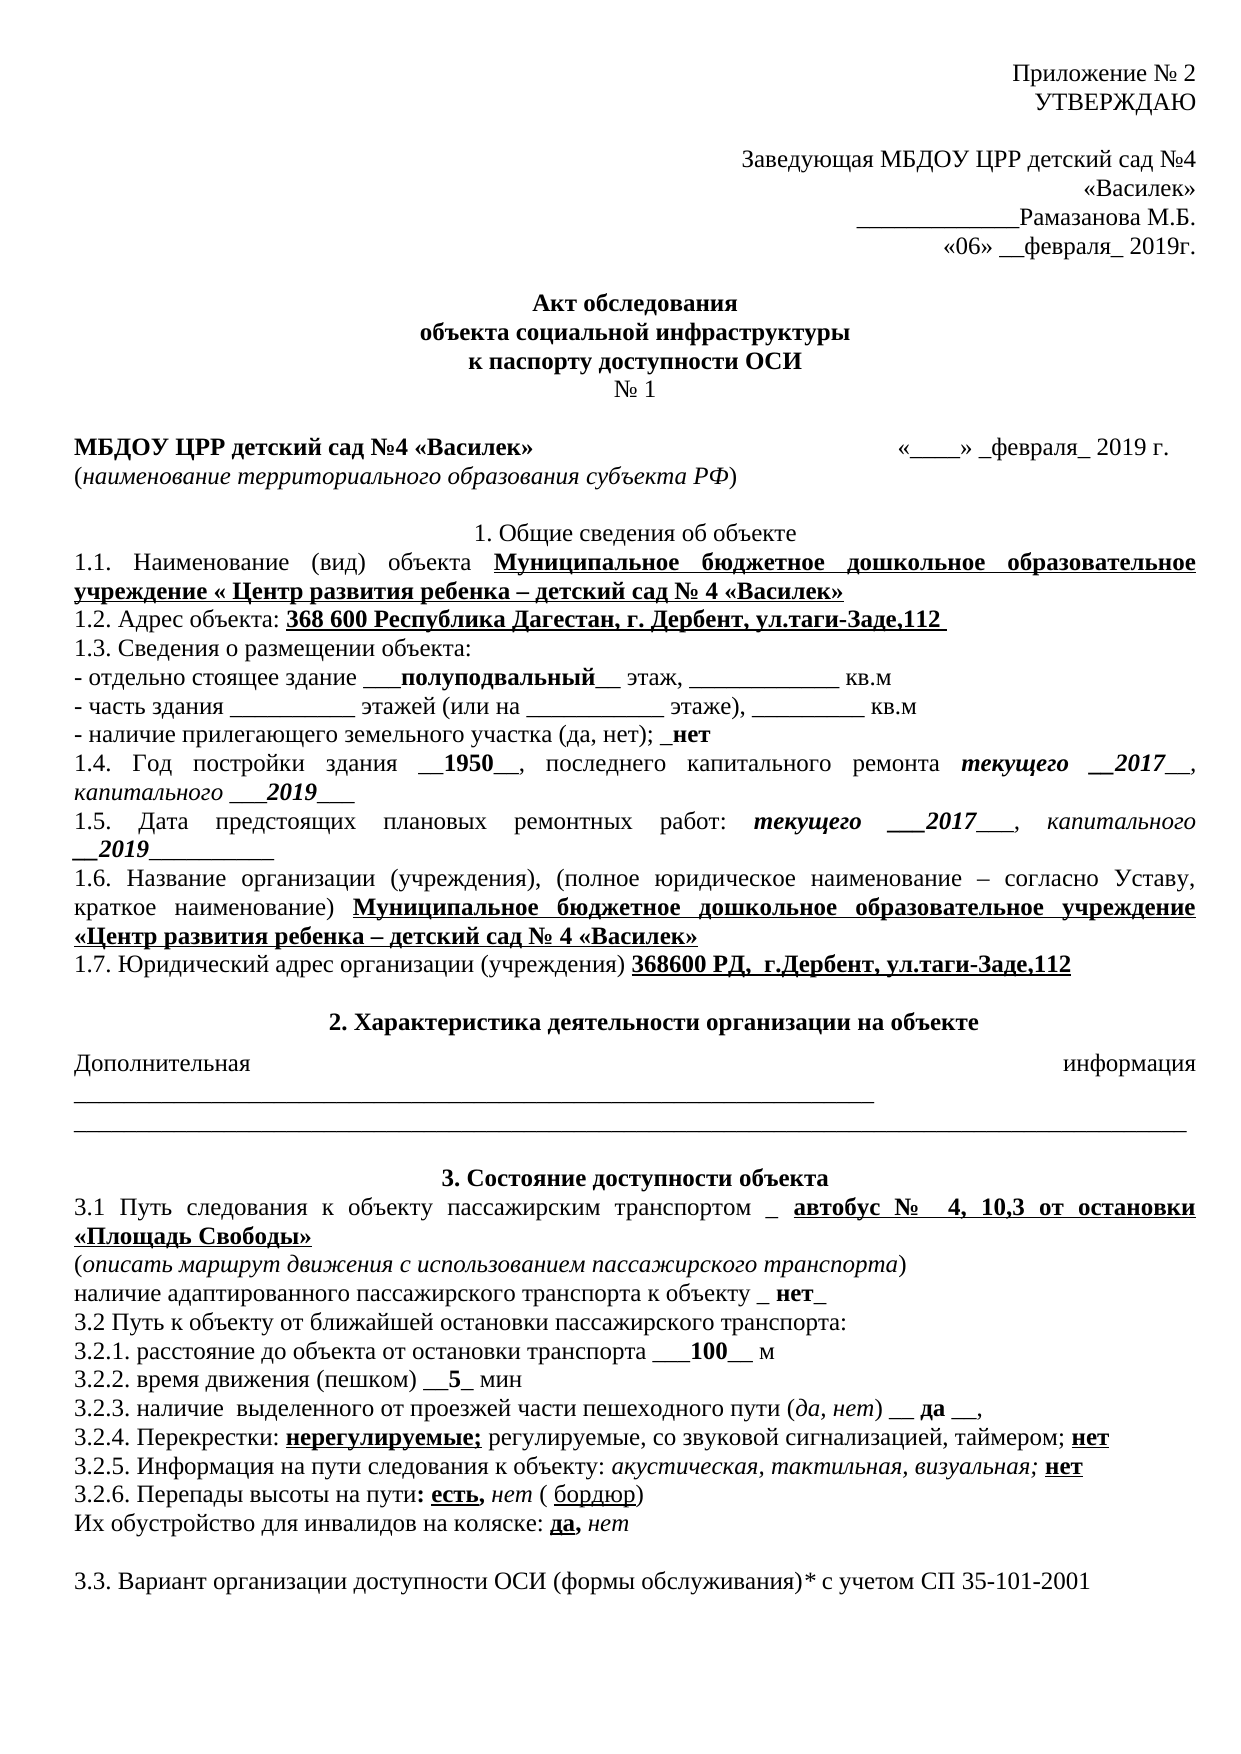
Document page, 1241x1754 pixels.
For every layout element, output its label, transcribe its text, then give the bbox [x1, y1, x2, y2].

text 1.7. Юридический адрес организации (учреждения) 368600 РД, г.Дербент, ул.таги-Заде,112 [74, 949, 1196, 978]
text _________________________________________________________________________________________ [74, 1106, 1196, 1134]
text - наличие прилегающего земельного участка (да, нет); _нет [74, 719, 1196, 748]
text 3.2.4. Перекрестки: нерегулируемые; регулируемые, со звуковой сигнализацией, таймером; нет [74, 1422, 1196, 1451]
text 1. Общие сведения об объекте [74, 518, 1196, 547]
text 3.2.3. наличие выделенного от проезжей части пешеходного пути (да, нет) __ да __, [74, 1393, 1196, 1422]
text - часть здания __________ этажей (или на ___________ этаже), _________ кв.м [74, 691, 1196, 719]
text 1.2. Адрес объекта: 368 600 Республика Дагестан, г. Дербент, ул.таги-Заде,112 [74, 604, 1196, 633]
text наличие адаптированного пассажирского транспорта к объекту _ нет_ [74, 1278, 1196, 1307]
text № 1 [74, 374, 1196, 403]
text 3.2 Путь к объекту от ближайшей остановки пассажирского транспорта: [74, 1307, 1196, 1336]
text 1.5. Дата предстоящих плановых ремонтных работ: текущего ___2017___, капитального __2019__________ [74, 806, 1196, 863]
text УТВЕРЖДАЮ [74, 87, 1196, 116]
text 1.1. Наименование (вид) объекта Муниципальное бюджетное дошкольное образовательное учреждение « Центр развития ребенка – детский сад № 4 «Василек» [74, 547, 1196, 604]
text 3.1 Путь следования к объекту пассажирским транспортом _ автобус № 4, 10,3 от остановки «Площадь Свободы» [74, 1192, 1196, 1249]
text 3.2.1. расстояние до объекта от остановки транспорта ___100__ м [74, 1336, 1196, 1364]
text Приложение № 2 [74, 58, 1196, 87]
text 3.2.5. Информация на пути следования к объекту: акустическая, тактильная, визуальная; нет [74, 1451, 1196, 1479]
text к паспорту доступности ОСИ [74, 346, 1196, 374]
text Дополнительная информация ________________________________________________________________ [74, 1048, 1196, 1106]
text Акт обследования [74, 288, 1196, 317]
table_header «____» _февраля_ 2019 г. [886, 432, 1196, 489]
text объекта социальной инфраструктуры [74, 317, 1196, 346]
text Их обустройство для инвалидов на коляске: да, нет [74, 1508, 1196, 1537]
text 1.4. Год постройки здания __1950__, последнего капитального ремонта текущего __2017__, капитального ___2019___ [74, 748, 1196, 806]
text _____________Рамазанова М.Б. [74, 202, 1196, 231]
text 1.3. Сведения о размещении объекта: [74, 633, 1196, 662]
text 1.6. Название организации (учреждения), (полное юридическое наименование – согласно Уставу, краткое наименование) Муниципальное бюджетное дошкольное образовательное учреждение «Центр развития ребенка – детский сад № 4 «Василек» [74, 863, 1196, 949]
text (описать маршрут движения с использованием пассажирского транспорта) [74, 1249, 1196, 1278]
text Заведующая МБДОУ ЦРР детский сад №4 «Василек» [694, 144, 1196, 202]
text 3.2.2. время движения (пешком) __5_ мин [74, 1364, 1196, 1393]
text «06» __февраля_ 2019г. [723, 231, 1196, 259]
table_header МБДОУ ЦРР детский сад №4 «Василек» (наименование территориального образования субъекта РФ) [63, 432, 886, 489]
text - отдельно стоящее здание ___полуподвальный__ этаж, ____________ кв.м [74, 662, 1196, 691]
text 2. Характеристика деятельности организации на объекте [111, 1007, 1196, 1036]
text 3.3. Вариант организации доступности ОСИ (формы обслуживания)* с учетом СП 35-101-2001 [74, 1566, 1196, 1594]
text 3.2.6. Перепады высоты на пути: есть, нет ( бордюр) [74, 1479, 1196, 1508]
text 3. Состояние доступности объекта [74, 1163, 1196, 1192]
